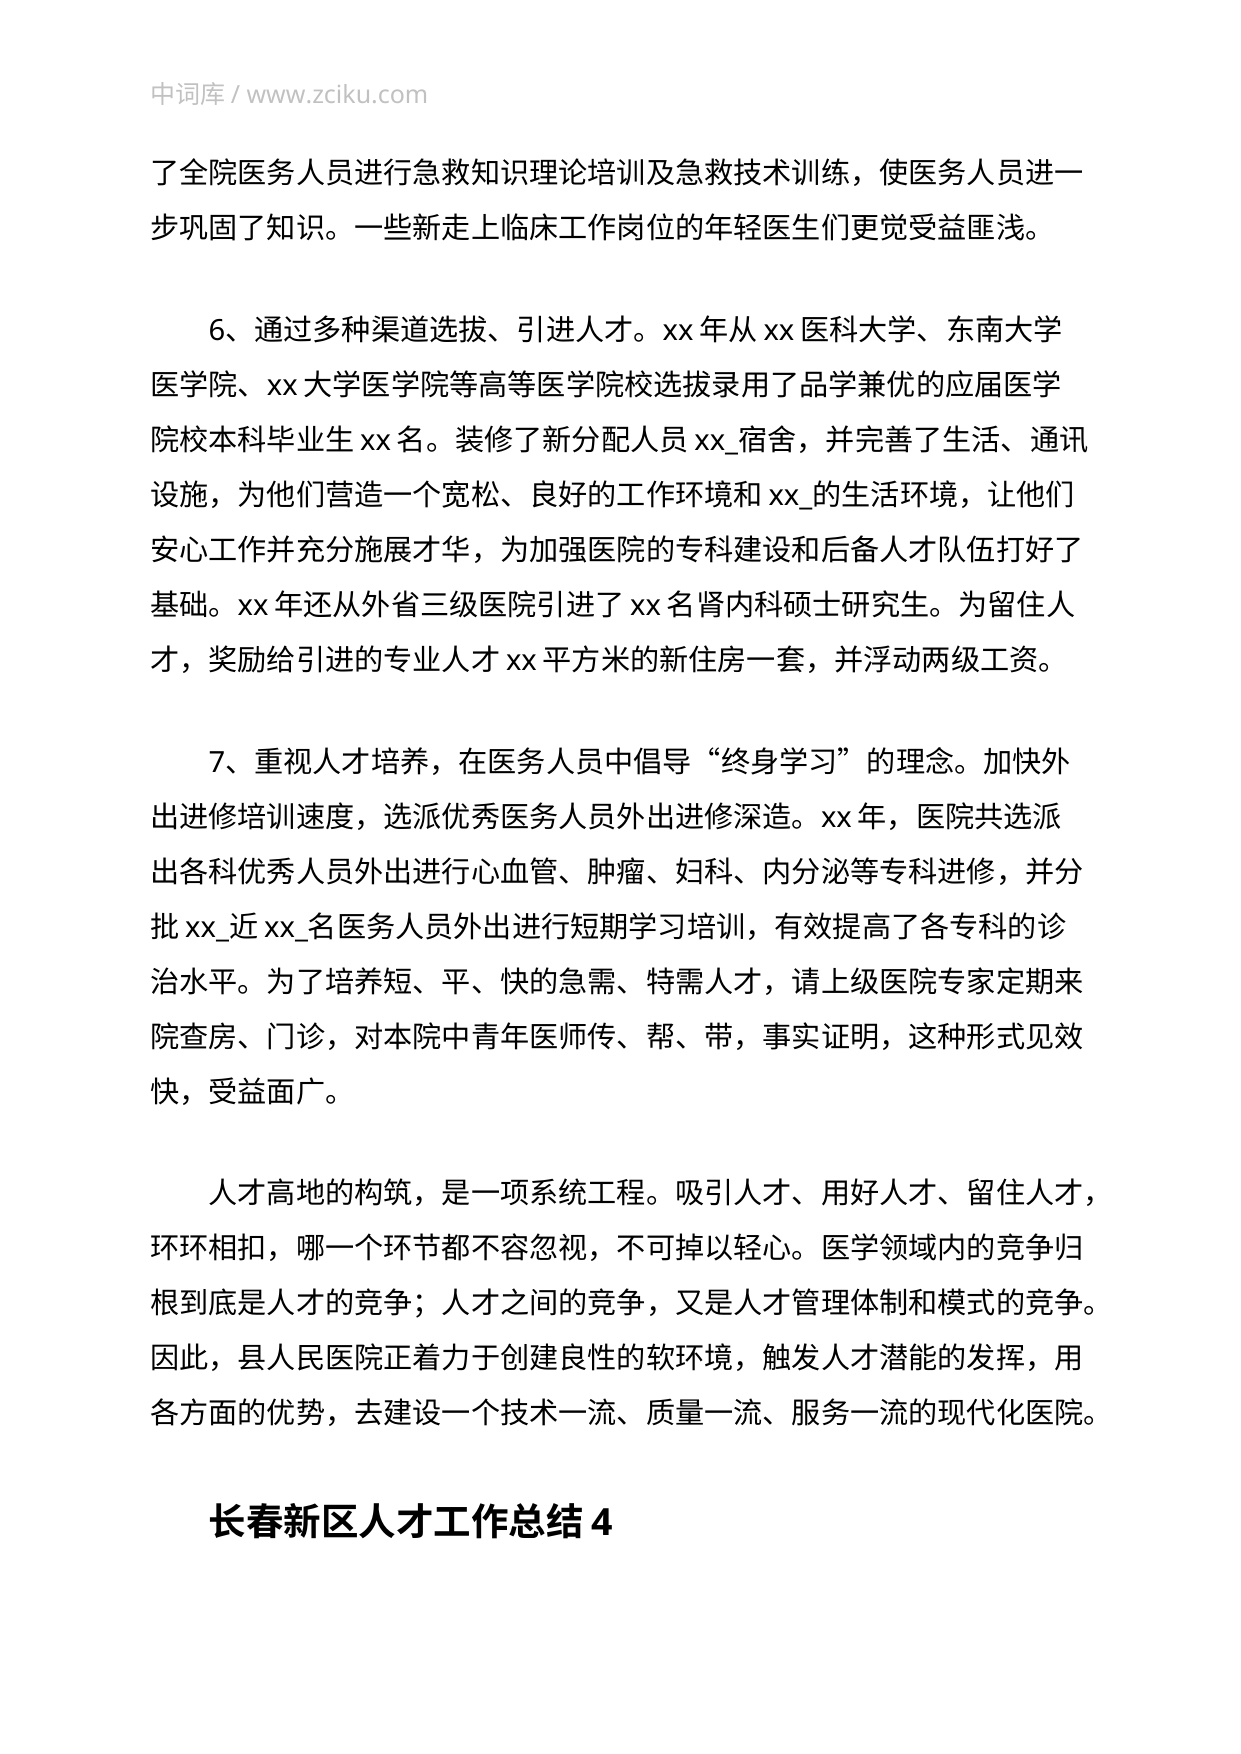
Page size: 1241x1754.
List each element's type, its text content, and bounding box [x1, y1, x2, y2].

text 7、重视人才培养，在医务人员中倡导“终身学习”的理念。加快外出进修培训速度，选派优秀医务人员外出进修深造。xx年，医院共选派出各科优秀人员外出进行心血管、肿瘤、妇科、内分泌等专科进修，并分批xx_近xx_名医务人员外出进行短期学习培训，有效提高了各专科的诊治水平。为了培养短、平、快的急需、特需人才，请上级医院专家定期来院查房、门诊，对本院中青年医师传、帮、带，事实证明，这种形式见效快，受益面广。 [150, 738, 1090, 1111]
text 长春新区人才工作总结4 [150, 1491, 1090, 1546]
text 人才高地的构筑，是一项系统工程。吸引人才、用好人才、留住人才，环环相扣，哪一个环节都不容忽视，不可掉以轻心。医学领域内的竞争归根到底是人才的竞争；人才之间的竞争，又是人才管理体制和模式的竞争。因此，县人民医院正着力于创建良性的软环境，触发人才潜能的发挥，用各方面的优势，去建设一个技术一流、质量一流、服务一流的现代化医院。 [150, 1170, 1090, 1432]
text 6、通过多种渠道选拔、引进人才。xx年从xx医科大学、东南大学医学院、xx大学医学院等高等医学院校选拔录用了品学兼优的应届医学院校本科毕业生xx名。装修了新分配人员xx_宿舍，并完善了生活、通讯设施，为他们营造一个宽松、良好的工作环境和xx_的生活环境，让他们安心工作并充分施展才华，为加强医院的专科建设和后备人才队伍打好了基础。xx年还从外省三级医院引进了xx名肾内科硕士研究生。为留住人才，奖励给引进的专业人才xx平方米的新住房一套，并浮动两级工资。 [150, 307, 1090, 679]
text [150, 150, 1090, 247]
